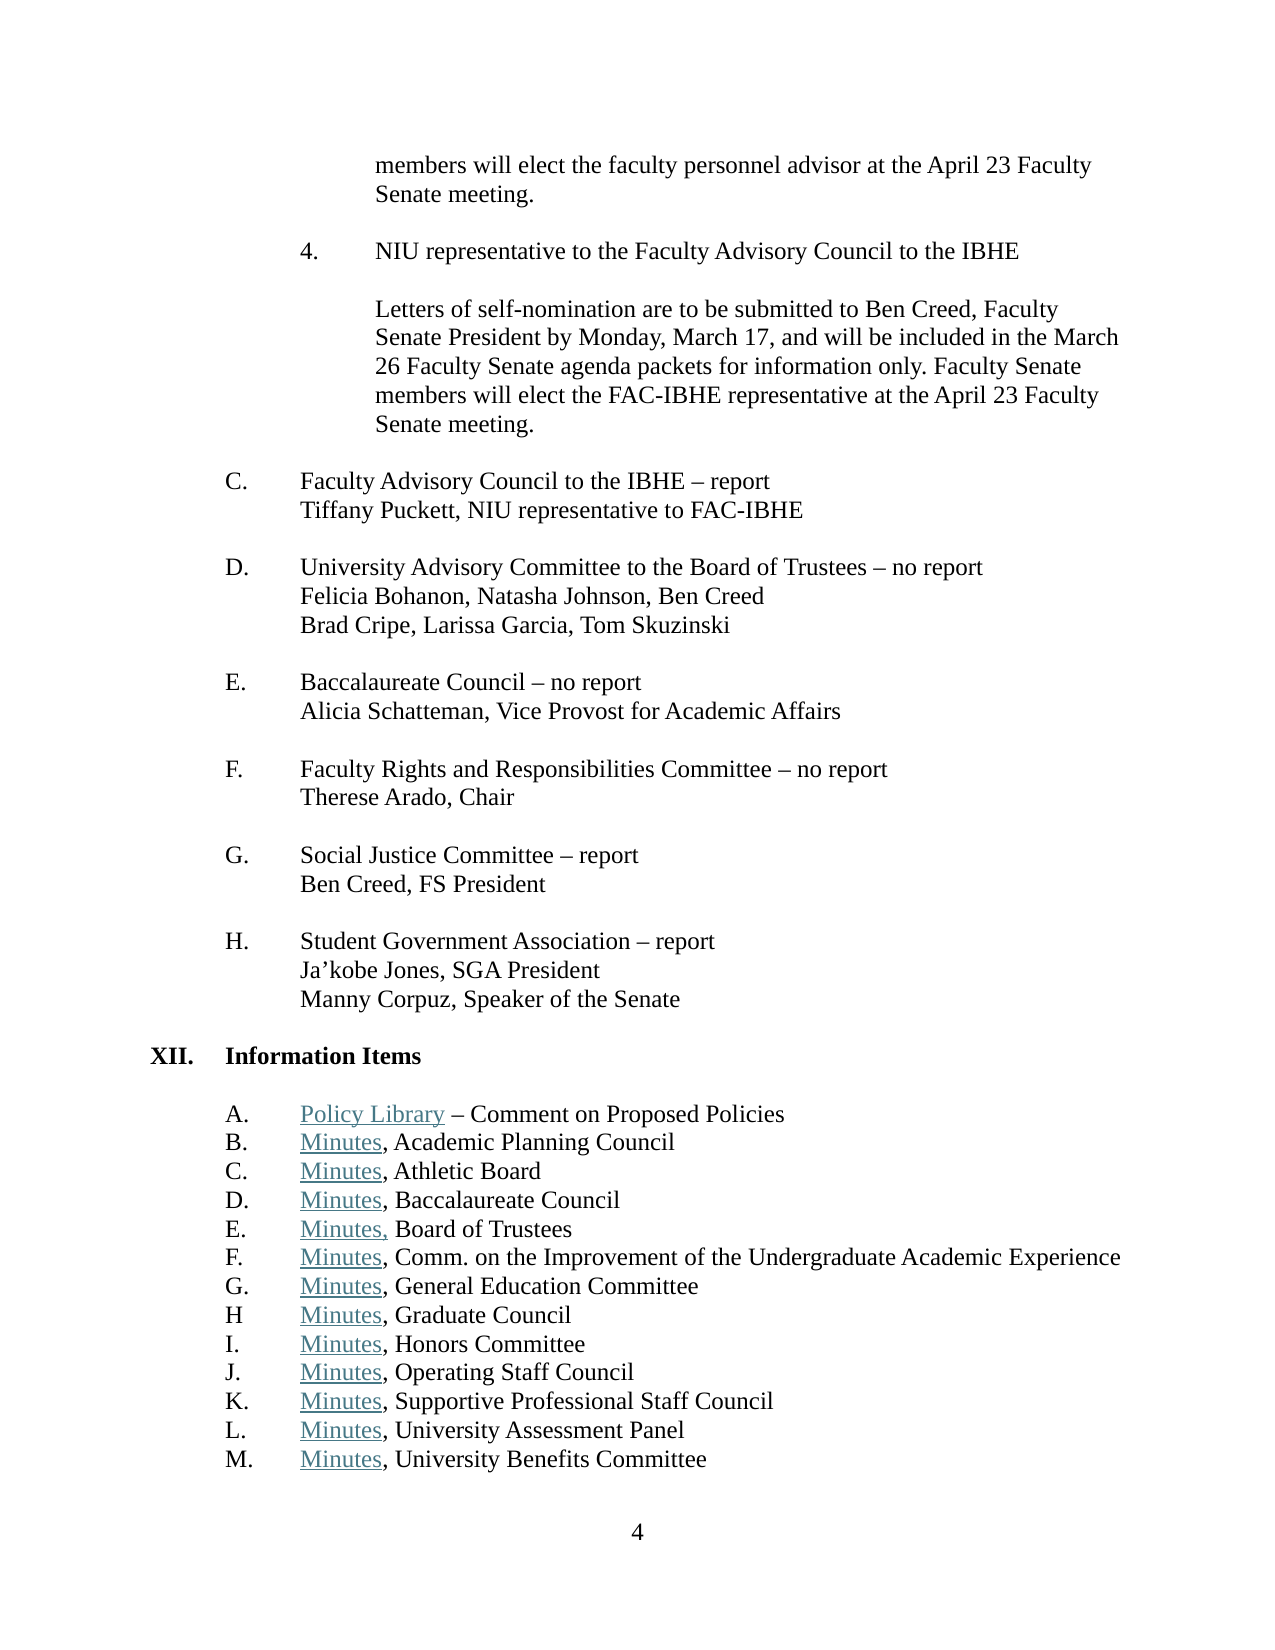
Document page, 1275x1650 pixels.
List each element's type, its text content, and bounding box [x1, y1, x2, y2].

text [375, 150, 1125, 207]
text Alicia Schatteman, Vice Provost for Academic Affairs [225, 696, 1125, 725]
text Ja’kobe Jones, SGA President [225, 955, 1125, 984]
text H Minutes, Graduate Council [225, 1300, 1125, 1329]
text B. Minutes, Academic Planning Council [225, 1127, 1125, 1156]
text XII. Information Items [150, 1041, 1125, 1070]
text Ben Creed, FS President [225, 869, 1125, 897]
text G. Social Justice Committee – report [225, 840, 1125, 869]
text D. University Advisory Committee to the Board of Trustees – no report [225, 552, 1125, 581]
text M. Minutes, University Benefits Committee [225, 1444, 1125, 1472]
text G. Minutes, General Education Committee [225, 1271, 1125, 1300]
text Brad Cripe, Larissa Garcia, Tom Skuzinski [225, 610, 1125, 639]
text E. Minutes, Board of Trustees [225, 1214, 1125, 1242]
text A. Policy Library – Comment on Proposed Policies [225, 1099, 1125, 1127]
text Manny Corpuz, Speaker of the Senate [225, 984, 1125, 1012]
text I. Minutes, Honors Committee [225, 1329, 1125, 1357]
text Felicia Bohanon, Natasha Johnson, Ben Creed [225, 581, 1125, 610]
text 4. NIU representative to the Faculty Advisory Council to the IBHE [225, 236, 1125, 265]
text J. Minutes, Operating Staff Council [225, 1357, 1125, 1386]
text D. Minutes, Baccalaureate Council [225, 1185, 1125, 1214]
text Therese Arado, Chair [225, 782, 1125, 811]
text Letters of self-nomination are to be submitted to Ben Creed, Faculty Senate President by Monday, March 17, and will be included in the March 26 Faculty Senate agenda packets for information only. Faculty Senate members will elect the FAC-IBHE representative at the April 23 Faculty Senate meeting. [375, 294, 1125, 437]
text K. Minutes, Supportive Professional Staff Council [225, 1386, 1125, 1415]
text H. Student Government Association – report [225, 926, 1125, 955]
text L. Minutes, University Assessment Panel [225, 1415, 1125, 1444]
text F. Minutes, Comm. on the Improvement of the Undergraduate Academic Experience [225, 1242, 1125, 1271]
text E. Baccalaureate Council – no report [225, 667, 1125, 696]
text C. Minutes, Athletic Board [225, 1156, 1125, 1185]
text Tiffany Puckett, NIU representative to FAC-IBHE [225, 495, 1125, 524]
text F. Faculty Rights and Responsibilities Committee – no report [225, 754, 1125, 782]
text C. Faculty Advisory Council to the IBHE – report [225, 466, 1125, 495]
